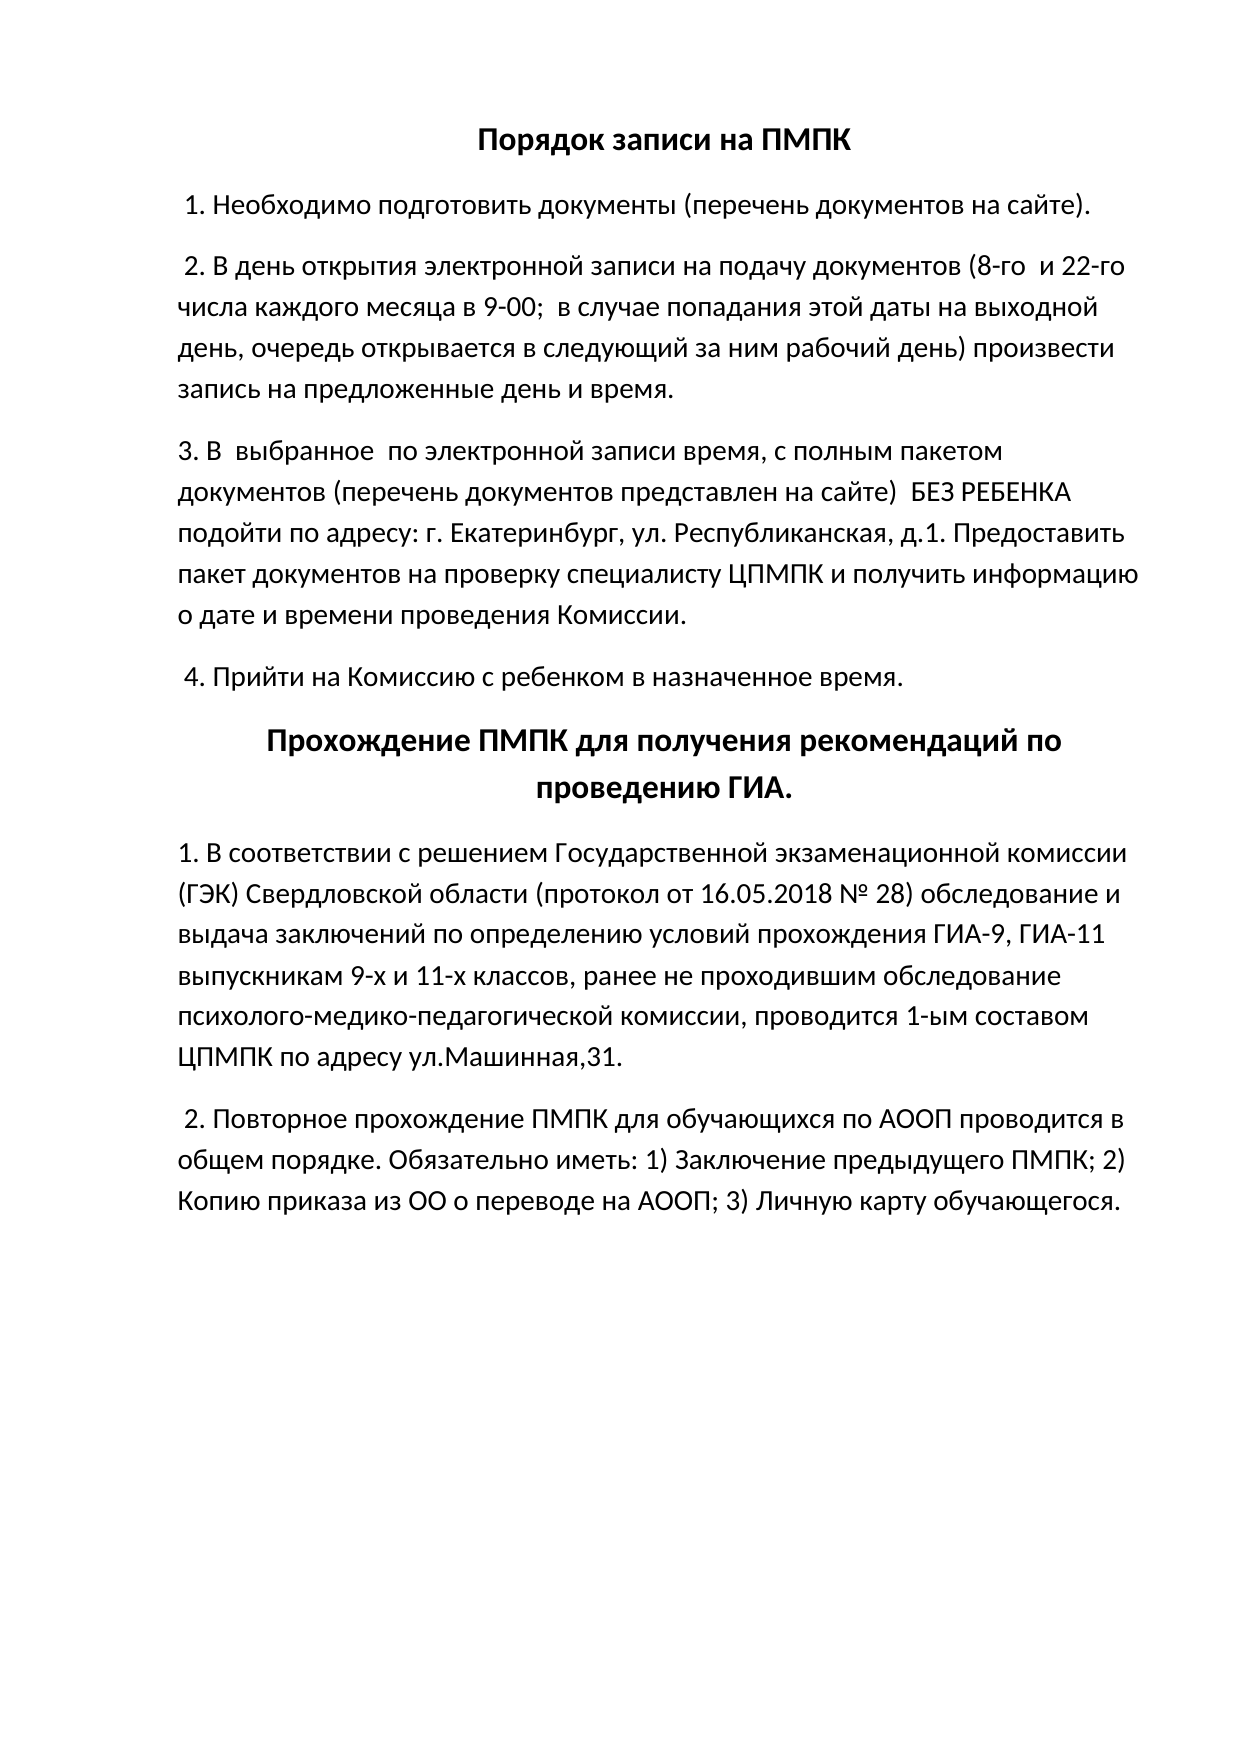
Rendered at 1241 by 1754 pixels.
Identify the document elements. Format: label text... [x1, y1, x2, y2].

text 4. Прийти на Комиссию с ребенком в назначенное время. [177, 658, 1152, 693]
text 1. В соответствии с решением Государственной экзаменационной комиссии (ГЭК) Свердловской области (протокол от 16.05.2018 № 28) обследование и выдача заключений по определению условий прохождения ГИА-9, ГИА-11 выпускникам 9-х и 11-х классов, ранее не проходившим обследование психолого-медико-педагогической комиссии, проводится 1-ым составом ЦПМПК по адресу ул.Машинная,31. [177, 834, 1152, 1074]
text 2. Повторное прохождение ПМПК для обучающихся по АООП проводится в общем порядке. Обязательно иметь: 1) Заключение предыдущего ПМПК; 2) Копию приказа из ОО о переводе на АООП; 3) Личную карту обучающегося. [177, 1100, 1152, 1218]
text 1. Необходимо подготовить документы (перечень документов на сайте). [177, 186, 1152, 221]
text 3. В выбранное по электронной записи время, с полным пакетом документов (перечень документов представлен на сайте) БЕЗ РЕБЕНКА подойти по адресу: г. Екатеринбург, ул. Республиканская, д.1. Предоставить пакет документов на проверку специалисту ЦПМПК и получить информацию о дате и времени проведения Комиссии. [177, 432, 1152, 631]
text 2. В день открытия электронной записи на подачу документов (8-го и 22-го числа каждого месяца в 9-00; в случае попадания этой даты на выходной день, очередь открывается в следующий за ним рабочий день) произвести запись на предложенные день и время. [177, 247, 1152, 406]
text Порядок записи на ПМПК [177, 118, 1152, 159]
text Прохождение ПМПК для получения рекомендаций по проведению ГИА. [177, 719, 1152, 807]
